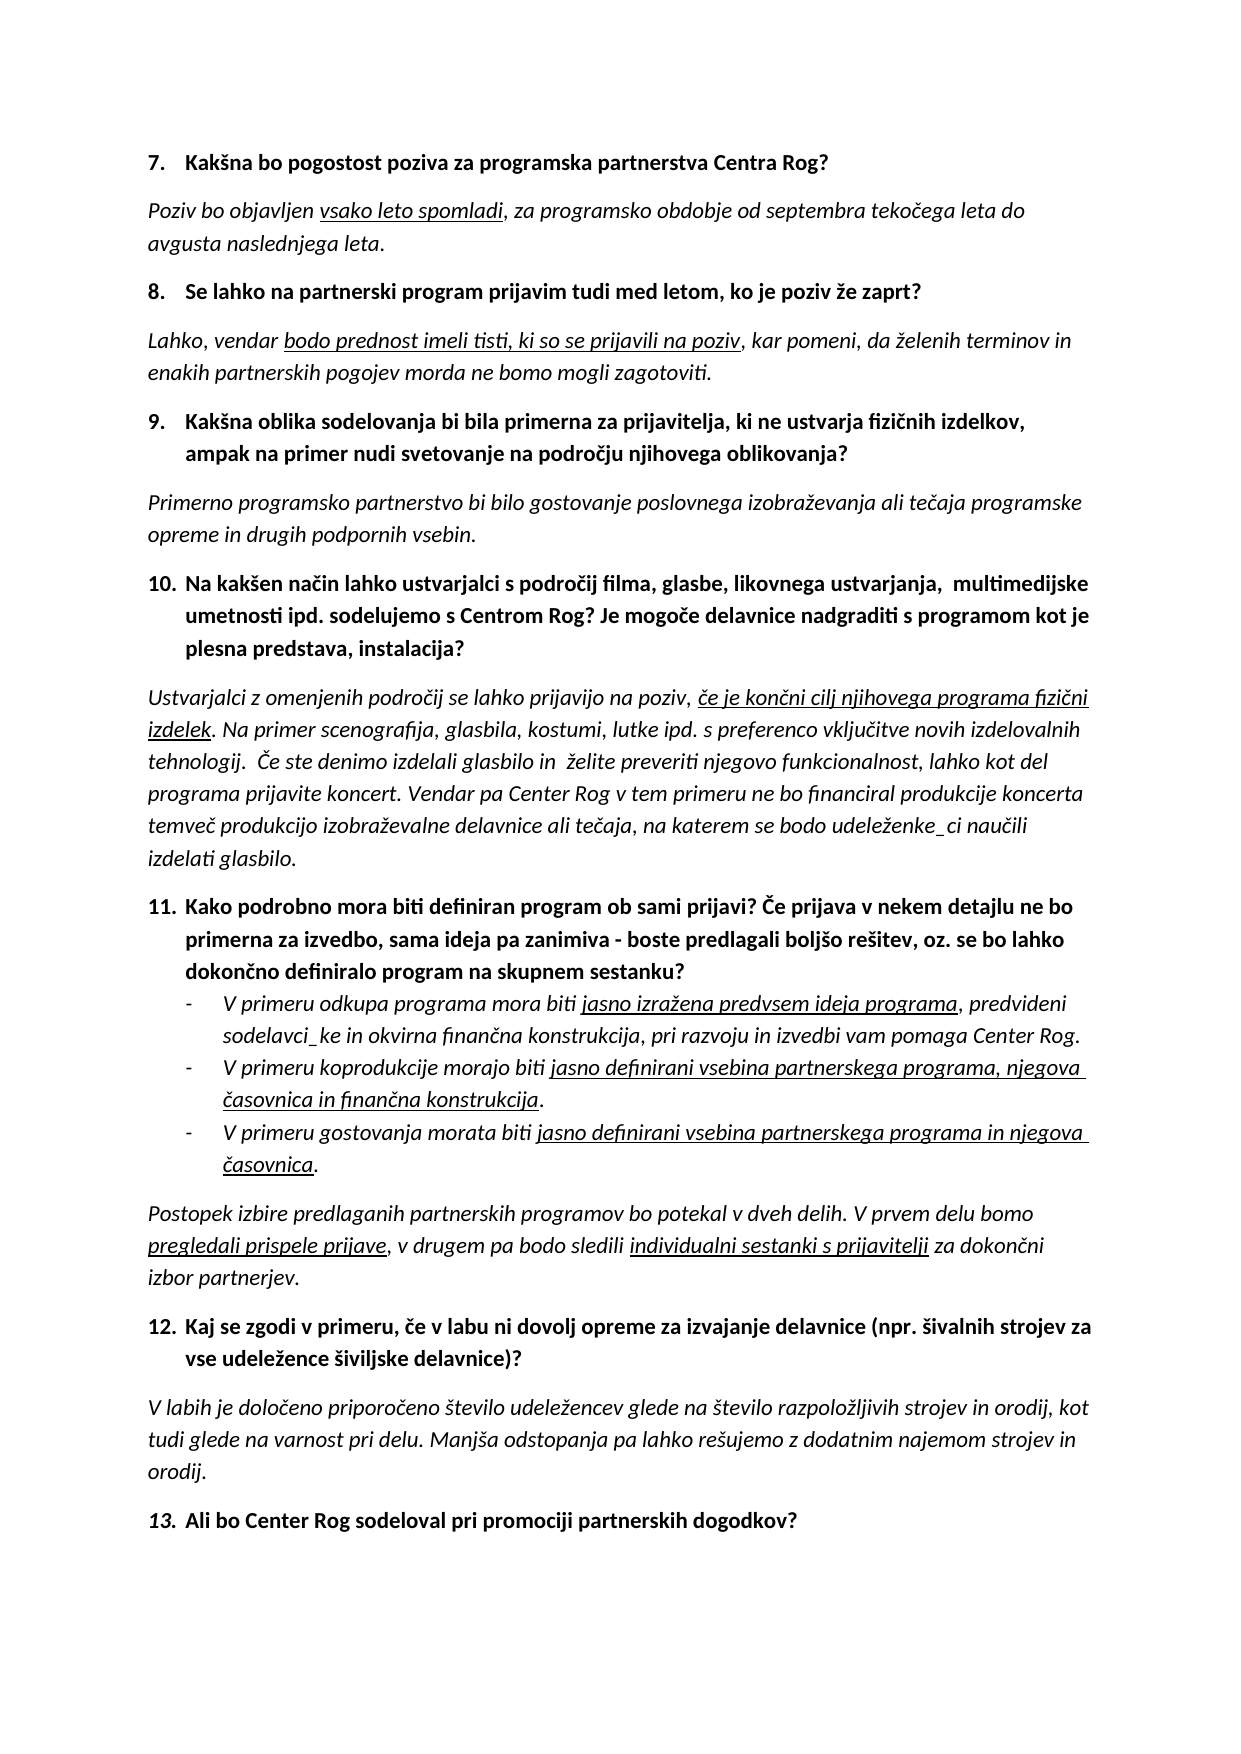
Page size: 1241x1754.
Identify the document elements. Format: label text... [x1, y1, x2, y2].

list Kako podrobno mora biti definiran program ob sami prijavi? Če prijava v nekem detajlu ne bo primerna za izvedbo, sama ideja pa zanimiva - boste predlagali boljšo rešitev, oz. se bo lahko dokončno definiralo program na skupnem sestanku? [148, 892, 1093, 985]
list Kakšna bo pogostost poziva za programska partnerstva Centra Rog? [148, 148, 1093, 176]
list Na kakšen način lahko ustvarjalci s področij filma, glasbe, likovnega ustvarjanja, multimedijske umetnosti ipd. sodelujemo s Centrom Rog? Je mogoče delavnice nadgraditi s programom kot je plesna predstava, instalacija? [148, 569, 1093, 662]
list Kakšna oblika sodelovanja bi bila primerna za prijavitelja, ki ne ustvarja fizičnih izdelkov, ampak na primer nudi svetovanje na področju njihovega oblikovanja? [148, 407, 1093, 468]
text Poziv bo objavljen vsako leto spomladi, za programsko obdobje od septembra tekočega leta do avgusta naslednjega leta. [148, 196, 1093, 257]
text Primerno programsko partnerstvo bi bilo gostovanje poslovnega izobraževanja ali tečaja programske opreme in drugih podpornih vsebin. [148, 488, 1093, 549]
list V primeru koprodukcije morajo biti jasno definirani vsebina partnerskega programa, njegova časovnica in finančna konstrukcija. [185, 1053, 1093, 1114]
list V primeru gostovanja morata biti jasno definirani vsebina partnerskega programa in njegova časovnica. [185, 1118, 1093, 1178]
text Lahko, vendar bodo prednost imeli tisti, ki so se prijavili na poziv, kar pomeni, da želenih terminov in enakih partnerskih pogojev morda ne bomo mogli zagotoviti. [148, 326, 1093, 387]
list Kaj se zgodi v primeru, če v labu ni dovolj opreme za izvajanje delavnice (npr. šivalnih strojev za vse udeležence šiviljske delavnice)? [148, 1312, 1093, 1372]
list V primeru odkupa programa mora biti jasno izražena predvsem ideja programa, predvideni sodelavci_ke in okvirna finančna konstrukcija, pri razvoju in izvedbi vam pomaga Center Rog. [185, 989, 1093, 1049]
list Se lahko na partnerski program prijavim tudi med letom, ko je poziv že zaprt? [148, 277, 1093, 306]
text Ustvarjalci z omenjenih področij se lahko prijavijo na poziv, če je končni cilj njihovega programa fizični izdelek. Na primer scenografija, glasbila, kostumi, lutke ipd. s preferenco vključitve novih izdelovalnih tehnologij. Če ste denimo izdelali glasbilo in želite preveriti njegovo funkcionalnost, lahko kot del programa prijavite koncert. Vendar pa Center Rog v tem primeru ne bo financiral produkcije koncerta temveč produkcijo izobraževalne delavnice ali tečaja, na katerem se bodo udeleženke_ci naučili izdelati glasbilo. [148, 683, 1093, 872]
text Postopek izbire predlaganih partnerskih programov bo potekal v dveh delih. V prvem delu bomo pregledali prispele prijave, v drugem pa bodo sledili individualni sestanki s prijavitelji za dokončni izbor partnerjev. [148, 1199, 1093, 1291]
list Ali bo Center Rog sodeloval pri promociji partnerskih dogodkov? [148, 1506, 1093, 1534]
text V labih je določeno priporočeno število udeležencev glede na število razpoložljivih strojev in orodij, kot tudi glede na varnost pri delu. Manjša odstopanja pa lahko rešujemo z dodatnim najemom strojev in orodij. [148, 1393, 1093, 1486]
